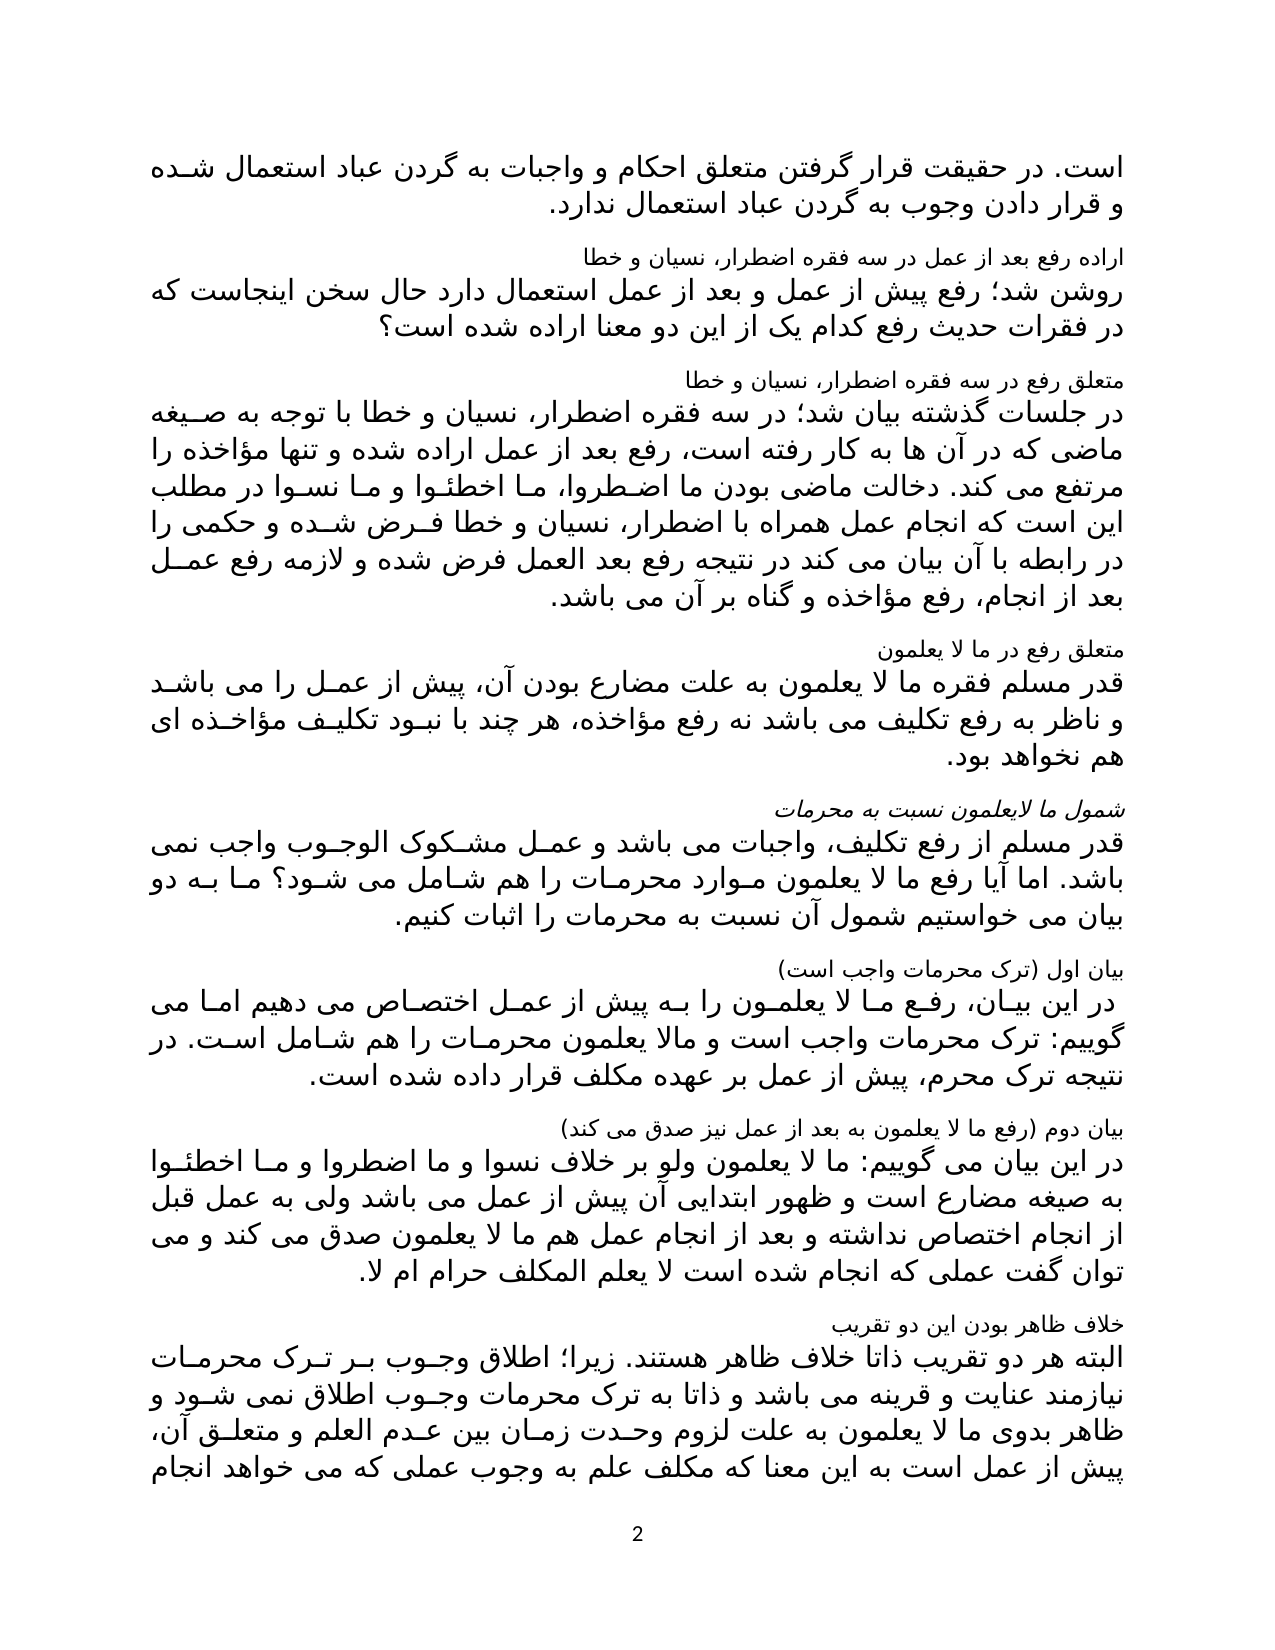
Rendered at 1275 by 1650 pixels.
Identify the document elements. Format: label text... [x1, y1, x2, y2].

subtitle خلاف ظاهر بودن این دو تقریب [150, 1312, 1125, 1338]
subtitle بیان دوم (رفع ما لا یعلمون به بعد از عمل نیز صدق می کند) [150, 1115, 1125, 1142]
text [150, 1340, 1125, 1484]
subtitle اراده رفع بعد از عمل در سه فقره اضطرار، نسیان و خطا [150, 244, 1125, 271]
text در این بیان، رفع ما لا یعلمون را به پیش از عمل اختصاص می دهیم اما می گوییم: ترک محرمات واجب است و مالا یعلمون محرمات را هم شامل است. در نتیجه ترک محرم، پیش از عمل بر عهده مکلف قرار داده شده است. [150, 984, 1125, 1092]
text در جلسات گذشته بیان شد؛ در سه فقره اضطرار، نسیان و خطا با توجه به صیغه ماضی که در آن ها به کار رفته است، رفع بعد از عمل اراده شده و تنها مؤاخذه را مرتفع می کند. دخالت ماضی بودن ما اضطروا، ما اخطئوا و ما نسوا در مطلب این است که انجام عمل همراه با اضطرار، نسیان و خطا فرض شده و حکمی را در رابطه با آن بیان می کند در نتیجه رفع بعد العمل فرض شده و لازمه رفع عمل بعد از انجام، رفع مؤاخذه و گناه بر آن می باشد. [150, 396, 1125, 613]
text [150, 150, 1125, 221]
text روشن شد؛ رفع پیش از عمل و بعد از عمل استعمال دارد حال سخن اینجاست که در فقرات حدیث رفع کدام یک از این دو معنا اراده شده است؟ [150, 273, 1125, 343]
subtitle شمول ما لایعلمون نسبت به محرمات [150, 796, 1125, 823]
text قدر مسلم از رفع تکلیف، واجبات می باشد و عمل مشکوک الوجوب واجب نمی باشد. اما آیا رفع ما لا یعلمون موارد محرمات را هم شامل می شود؟ ما به دو بیان می خواستیم شمول آن نسبت به محرمات را اثبات کنیم. [150, 825, 1125, 932]
subtitle متعلق رفع در ما لا یعلمون [150, 637, 1125, 663]
subtitle بیان اول (ترک محرمات واجب است) [150, 956, 1125, 982]
subtitle متعلق رفع در سه فقره اضطرار، نسیان و خطا [150, 367, 1125, 394]
text قدر مسلم فقره ما لا یعلمون به علت مضارع بودن آن، پیش از عمل را می باشد و ناظر به رفع تکلیف می باشد نه رفع مؤاخذه، هر چند با نبود تکلیف مؤاخذه ای هم نخواهد بود. [150, 665, 1125, 773]
text در این بیان می گوییم: ما لا یعلمون ولو بر خلاف نسوا و ما اضطروا و ما اخطئوا به صیغه مضارع است و ظهور ابتدایی آن پیش از عمل می باشد ولی به عمل قبل از انجام اختصاص نداشته و بعد از انجام عمل هم ما لا یعلمون صدق می کند و می توان گفت عملی که انجام شده است لا یعلم المکلف حرام ام لا. [150, 1144, 1125, 1288]
